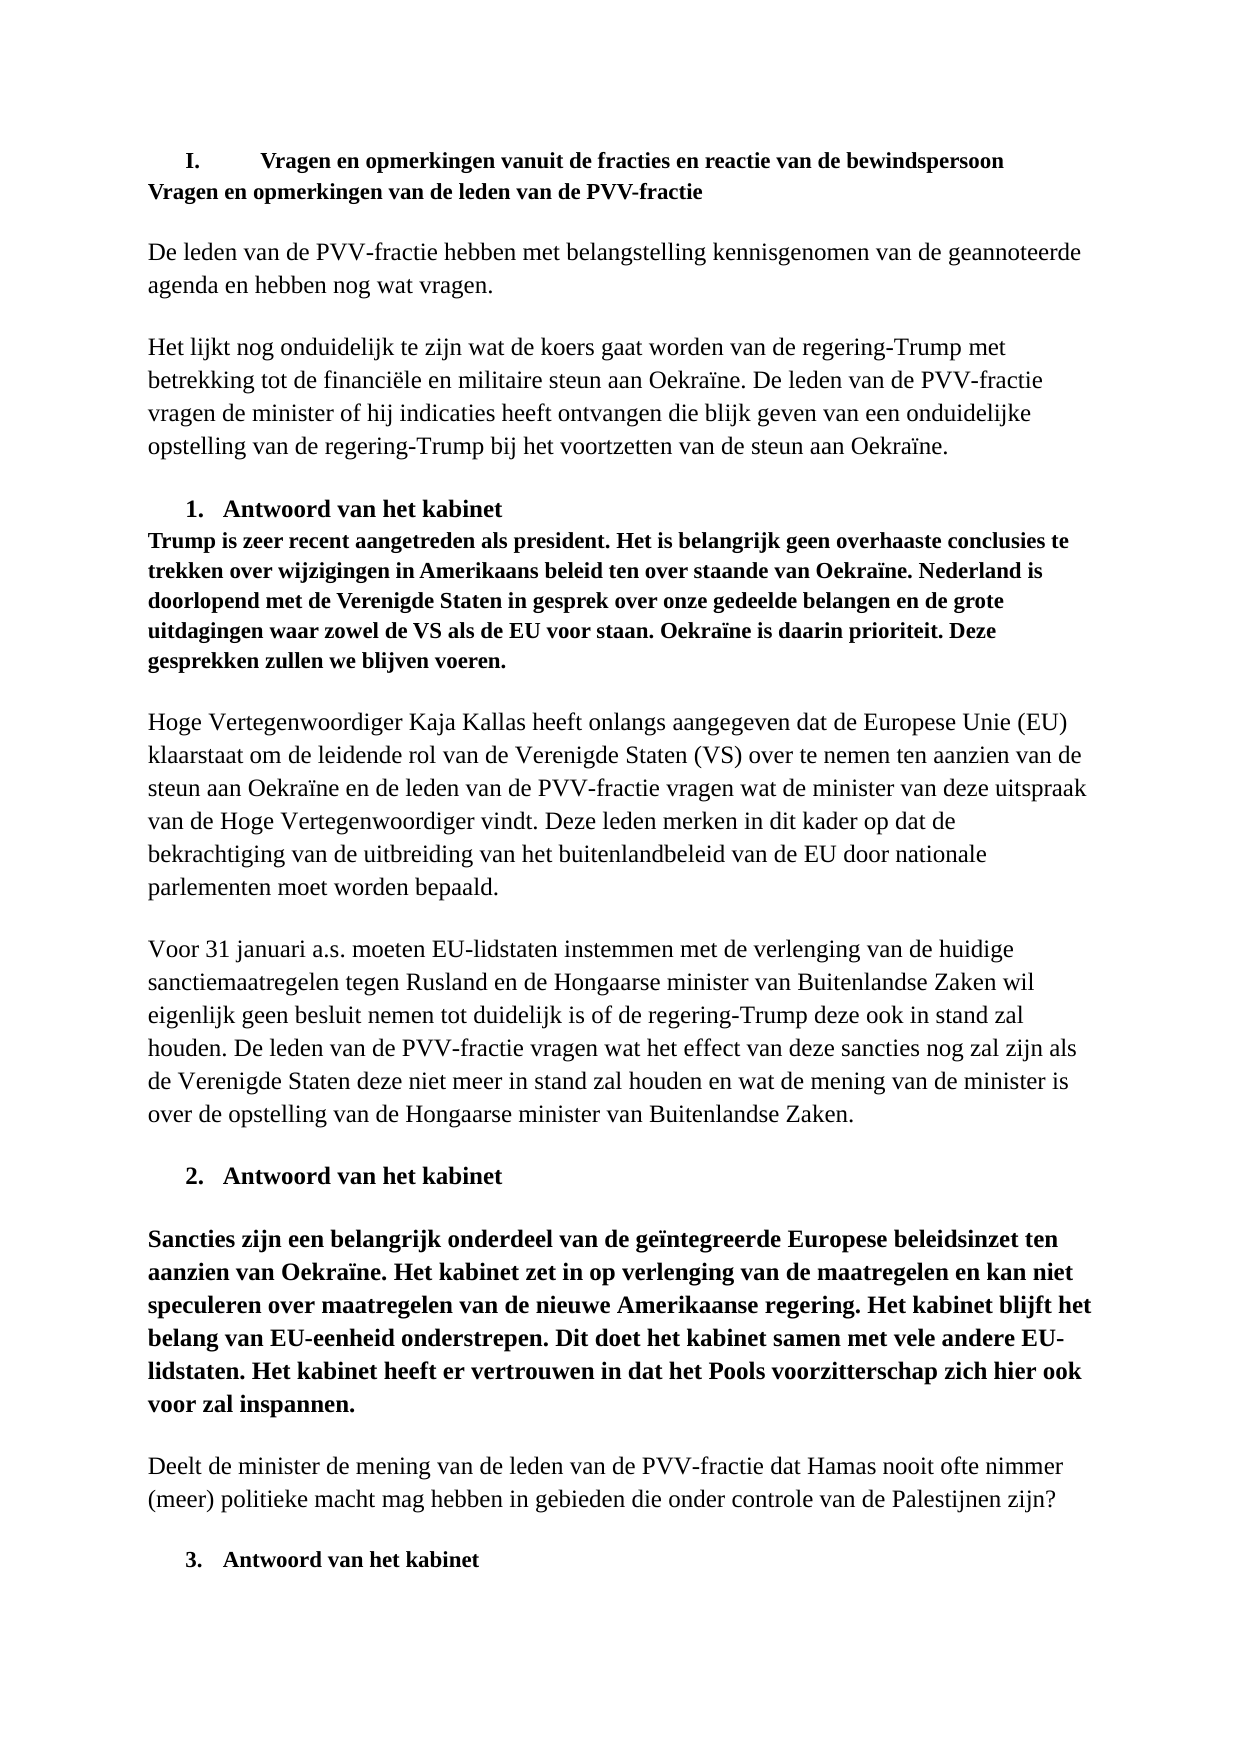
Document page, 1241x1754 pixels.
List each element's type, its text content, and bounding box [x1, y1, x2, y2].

list Antwoord van het kabinet [185, 494, 1093, 522]
text Trump is zeer recent aangetreden als president. Het is belangrijk geen overhaaste conclusies te trekken over wijzigingen in Amerikaans beleid ten over staande van Oekraïne. Nederland is doorlopend met de Verenigde Staten in gesprek over onze gedeelde belangen en de grote uitdagingen waar zowel de VS als de EU voor staan. Oekraïne is daarin prioriteit. Deze gesprekken zullen we blijven voeren. [148, 527, 1093, 674]
text De leden van de PVV-fractie hebben met belangstelling kennisgenomen van de geannoteerde agenda en hebben nog wat vragen. [148, 237, 1093, 299]
text Het lijkt nog onduidelijk te zijn wat de koers gaat worden van de regering-Trump met betrekking tot de financiële en militaire steun aan Oekraïne. De leden van de PVV-fractie vragen de minister of hij indicaties heeft ontvangen die blijk geven van een onduidelijke opstelling van de regering-Trump bij het voortzetten van de steun aan Oekraïne. [148, 332, 1093, 460]
text Vragen en opmerkingen van de leden van de PVV-fractie [148, 178, 1093, 204]
list Antwoord van het kabinet [185, 1546, 1093, 1572]
list Vragen en opmerkingen vanuit de fracties en reactie van de bewindspersoon [185, 148, 1093, 174]
text Sancties zijn een belangrijk onderdeel van de geïntegreerde Europese beleidsinzet ten aanzien van Oekraïne. Het kabinet zet in op verlenging van de maatregelen en kan niet speculeren over maatregelen van de nieuwe Amerikaanse regering. Het kabinet blijft het belang van EU-eenheid onderstrepen. Dit doet het kabinet samen met vele andere EU-lidstaten. Het kabinet heeft er vertrouwen in dat het Pools voorzitterschap zich hier ook voor zal inspannen. [148, 1224, 1093, 1417]
text Deelt de minister de mening van de leden van de PVV-fractie dat Hamas nooit ofte nimmer (meer) politieke macht mag hebben in gebieden die onder controle van de Palestijnen zijn? [148, 1451, 1093, 1513]
text Voor 31 januari a.s. moeten EU-lidstaten instemmen met de verlenging van de huidige sanctiemaatregelen tegen Rusland en de Hongaarse minister van Buitenlandse Zaken wil eigenlijk geen besluit nemen tot duidelijk is of de regering-Trump deze ook in stand zal houden. De leden van de PVV-fractie vragen wat het effect van deze sancties nog zal zijn als de Verenigde Staten deze niet meer in stand zal houden en wat de mening van de minister is over de opstelling van de Hongaarse minister van Buitenlandse Zaken. [148, 934, 1093, 1128]
list Antwoord van het kabinet [185, 1161, 1093, 1190]
text Hoge Vertegenwoordiger Kaja Kallas heeft onlangs aangegeven dat de Europese Unie (EU) klaarstaat om de leidende rol van de Verenigde Staten (VS) over te nemen ten aanzien van de steun aan Oekraïne en de leden van de PVV-fractie vragen wat de minister van deze uitspraak van de Hoge Vertegenwoordiger vindt. Deze leden merken in dit kader op dat de bekrachtiging van de uitbreiding van het buitenlandbeleid van de EU door nationale parlementen moet worden bepaald. [148, 707, 1093, 901]
